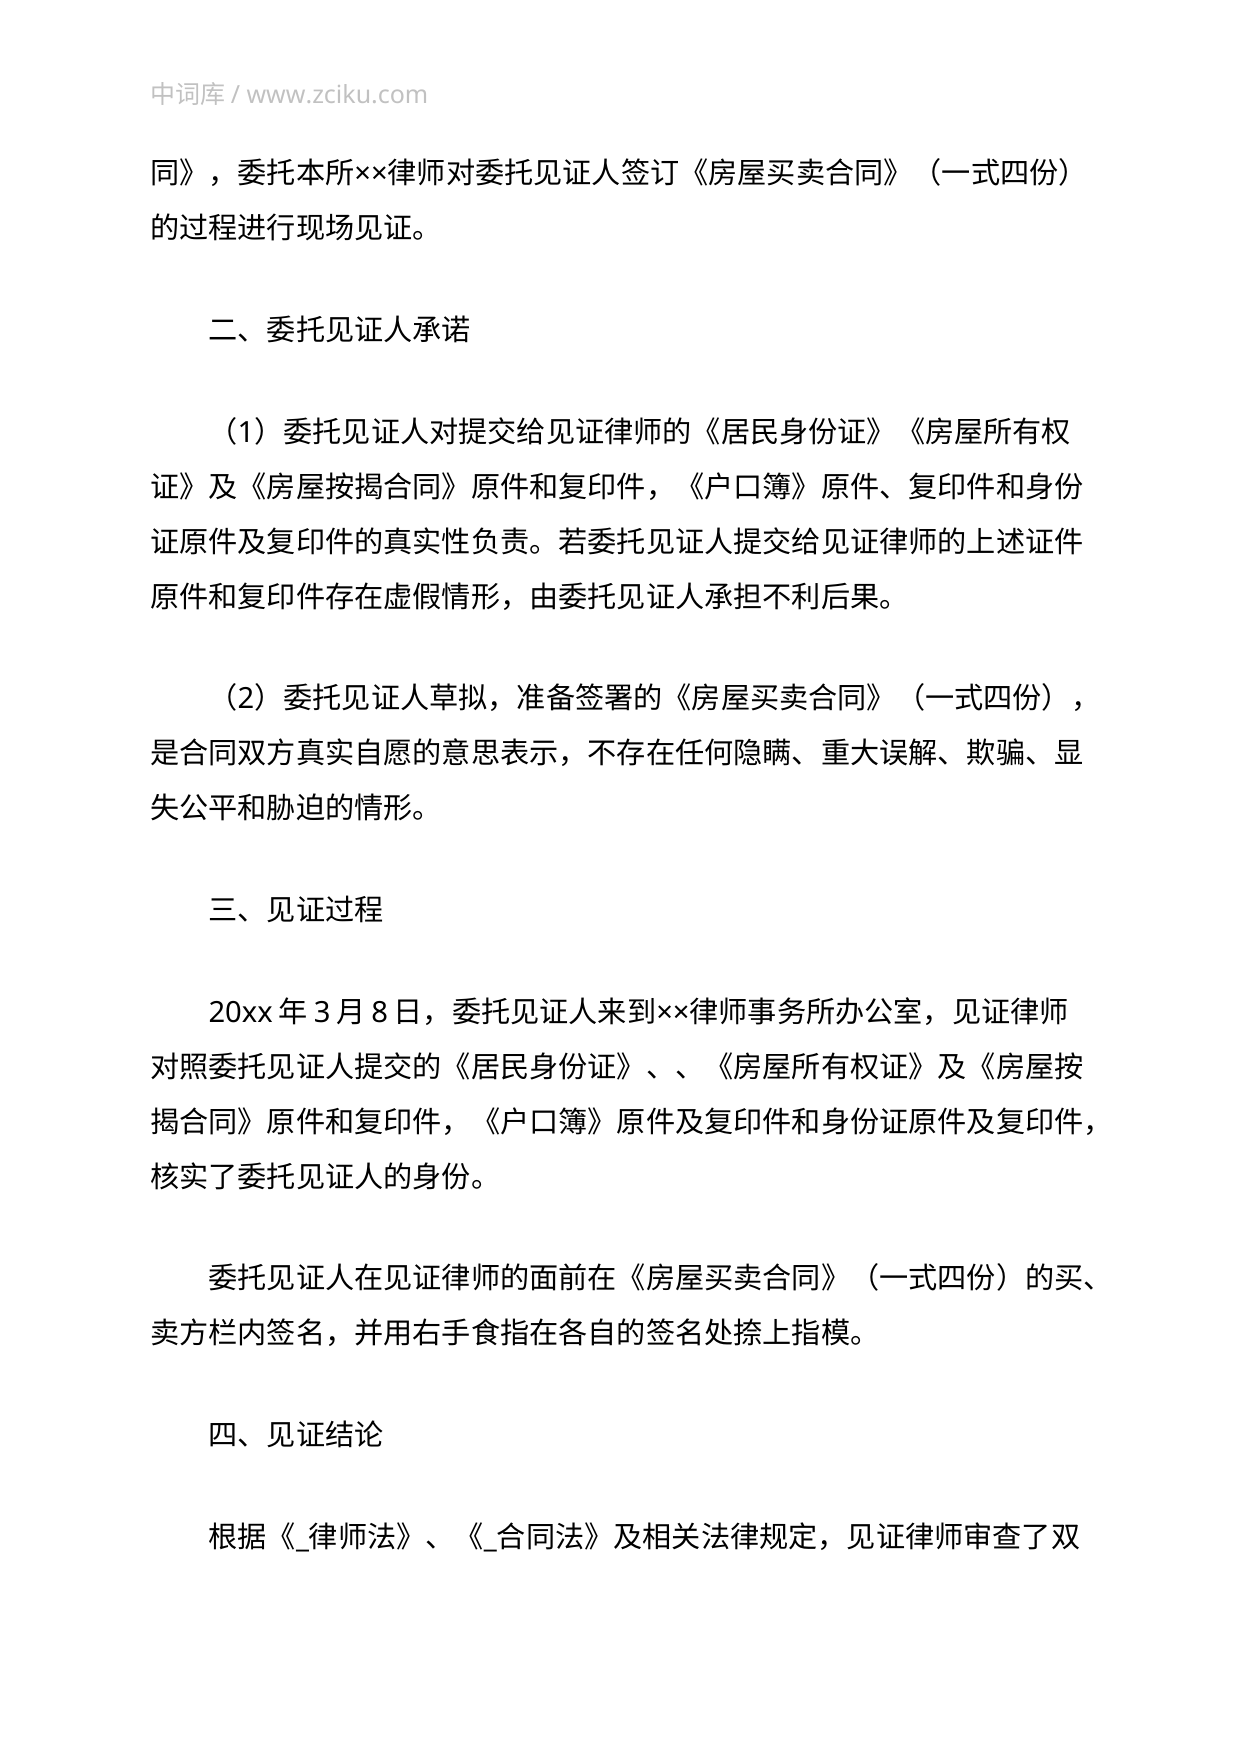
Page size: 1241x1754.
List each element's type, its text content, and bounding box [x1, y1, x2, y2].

text 二、委托见证人承诺 [150, 307, 1090, 349]
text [150, 1513, 1090, 1556]
text 委托见证人在见证律师的面前在《房屋买卖合同》（一式四份）的买、卖方栏内签名，并用右手食指在各自的签名处捺上指模。 [150, 1255, 1090, 1352]
text 三、见证过程 [150, 887, 1090, 929]
text （2）委托见证人草拟，准备签署的《房屋买卖合同》（一式四份），是合同双方真实自愿的意思表示，不存在任何隐瞒、重大误解、欺骗、显失公平和胁迫的情形。 [150, 675, 1090, 827]
text 20xx年3月8日，委托见证人来到××律师事务所办公室，见证律师对照委托见证人提交的《居民身份证》、、《房屋所有权证》及《房屋按揭合同》原件和复印件，《户口簿》原件及复印件和身份证原件及复印件，核实了委托见证人的身份。 [150, 988, 1090, 1196]
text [150, 150, 1090, 247]
text （1）委托见证人对提交给见证律师的《居民身份证》《房屋所有权证》及《房屋按揭合同》原件和复印件，《户口簿》原件、复印件和身份证原件及复印件的真实性负责。若委托见证人提交给见证律师的上述证件原件和复印件存在虚假情形，由委托见证人承担不利后果。 [150, 408, 1090, 616]
text 四、见证结论 [150, 1412, 1090, 1454]
